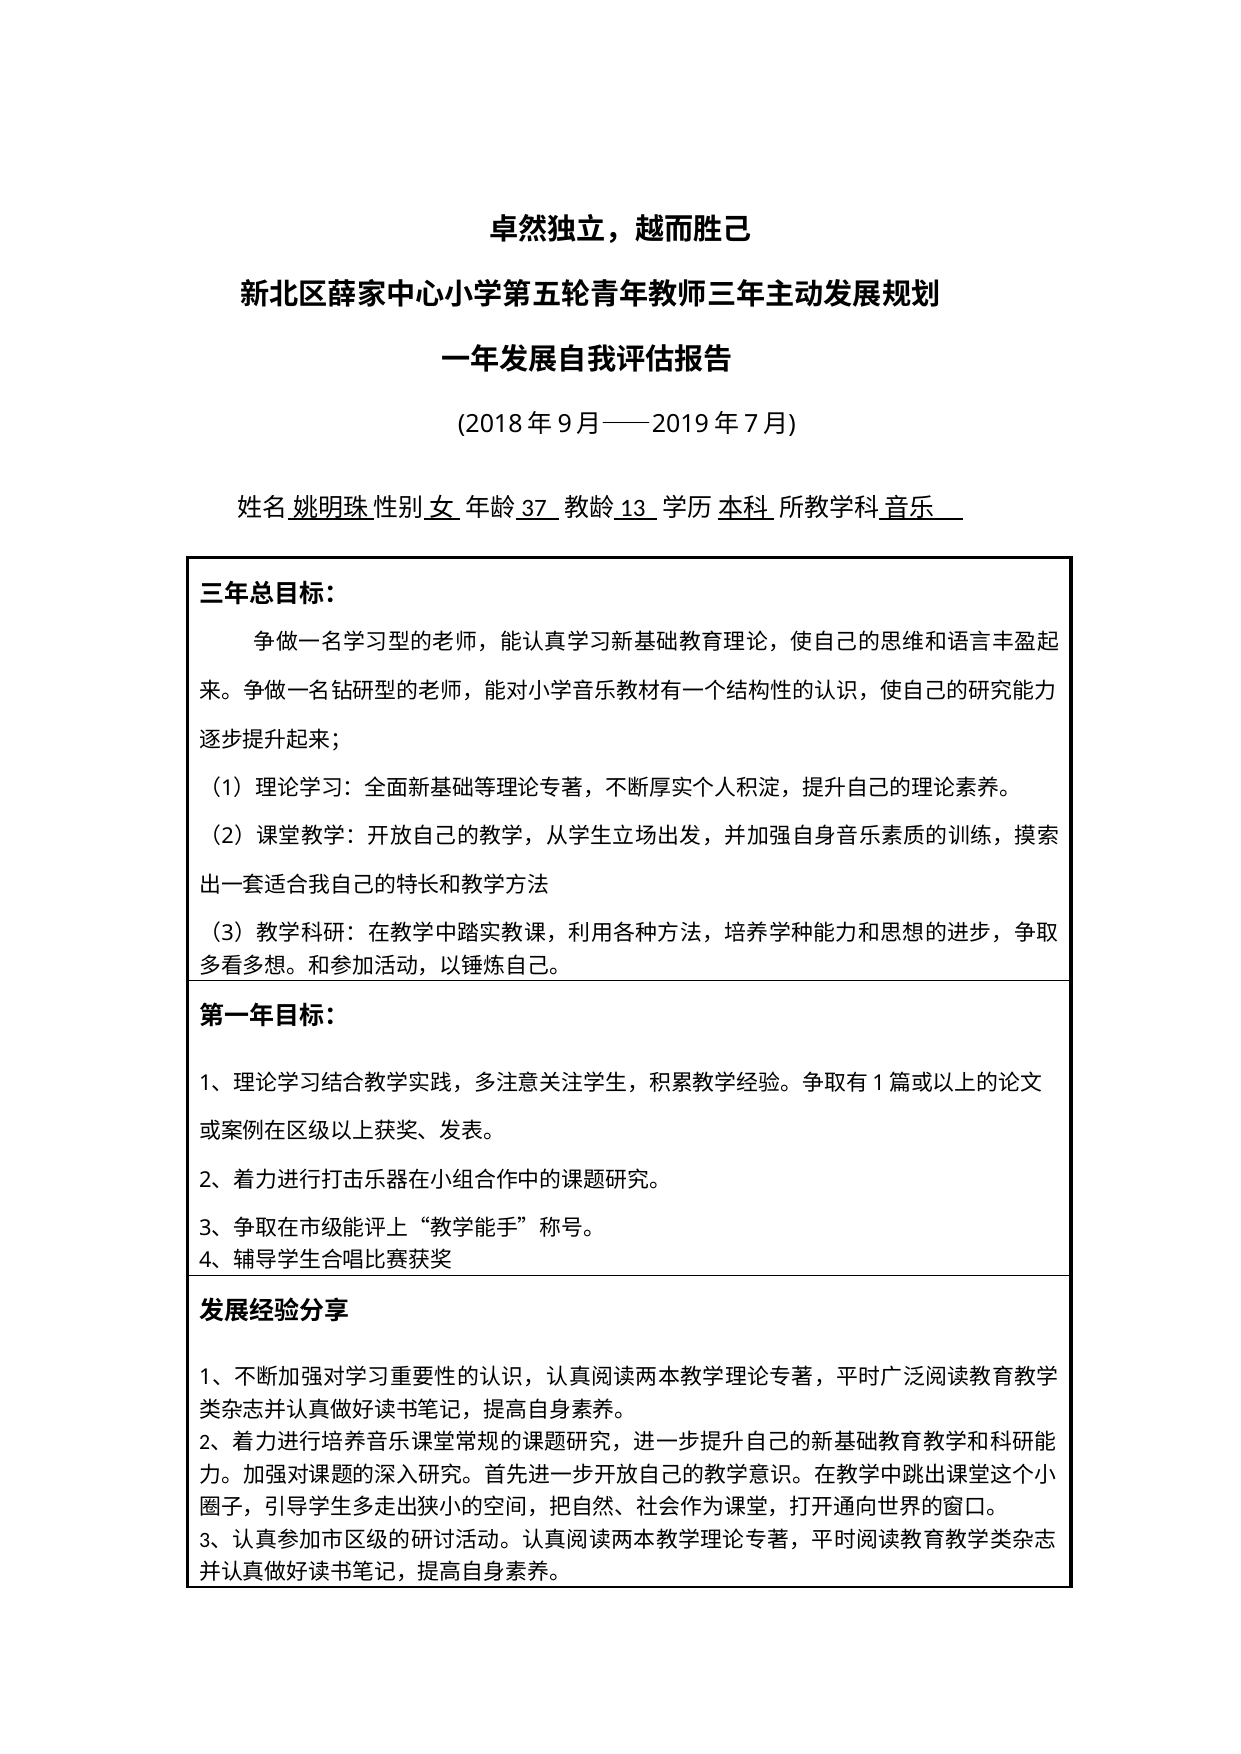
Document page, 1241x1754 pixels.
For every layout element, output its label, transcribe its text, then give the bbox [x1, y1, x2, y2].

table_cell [189, 1276, 1069, 1586]
text 卓然独立，越而胜己 [187, 194, 1053, 259]
text (2018年9月——2019年7月) [187, 389, 1053, 454]
table_cell 第一年目标： 1、理论学习结合教学实践，多注意关注学生，积累教学经验。争取有1篇或以上的论文或案例在区级以上获奖、发表。 2、着力进行打击乐器在小组合作中的课题研究。 3、争取在市级能评上“教学能手”称号。 4、辅导学生合唱比赛获奖 [189, 981, 1069, 1275]
text 新北区薛家中心小学第五轮青年教师三年主动发展规划 [187, 259, 986, 324]
text 一年发展自我评估报告 [187, 324, 986, 389]
table_header 三年总目标： 争做一名学老师，能认真学习新基础教育理论，使自己的思维和语言丰盈起来。争做一名钻研型的老师，能对小学音乐教材有一个结构性的认识，使自己的研究能力逐步提升起来； （1）理论学习：全面新基础等理论专著，不断厚实个人积淀，提升自己的理论素养。 （2）课堂教学：开放自己的教学，从学生立场出发，并加强自身音乐素质的训练，摸索出一套适合我自己的特长和教学方法 （3）教学科研：在教学中踏实教课，利用各种方法，培养学种能力和思想的进步，争取多看多想。和参加活动，以锤炼自己。 [189, 559, 1069, 980]
text 姓名 姚明珠 性别 女 年龄 37 教龄 13 学历 本科 所教学科 音乐 [187, 473, 1053, 538]
